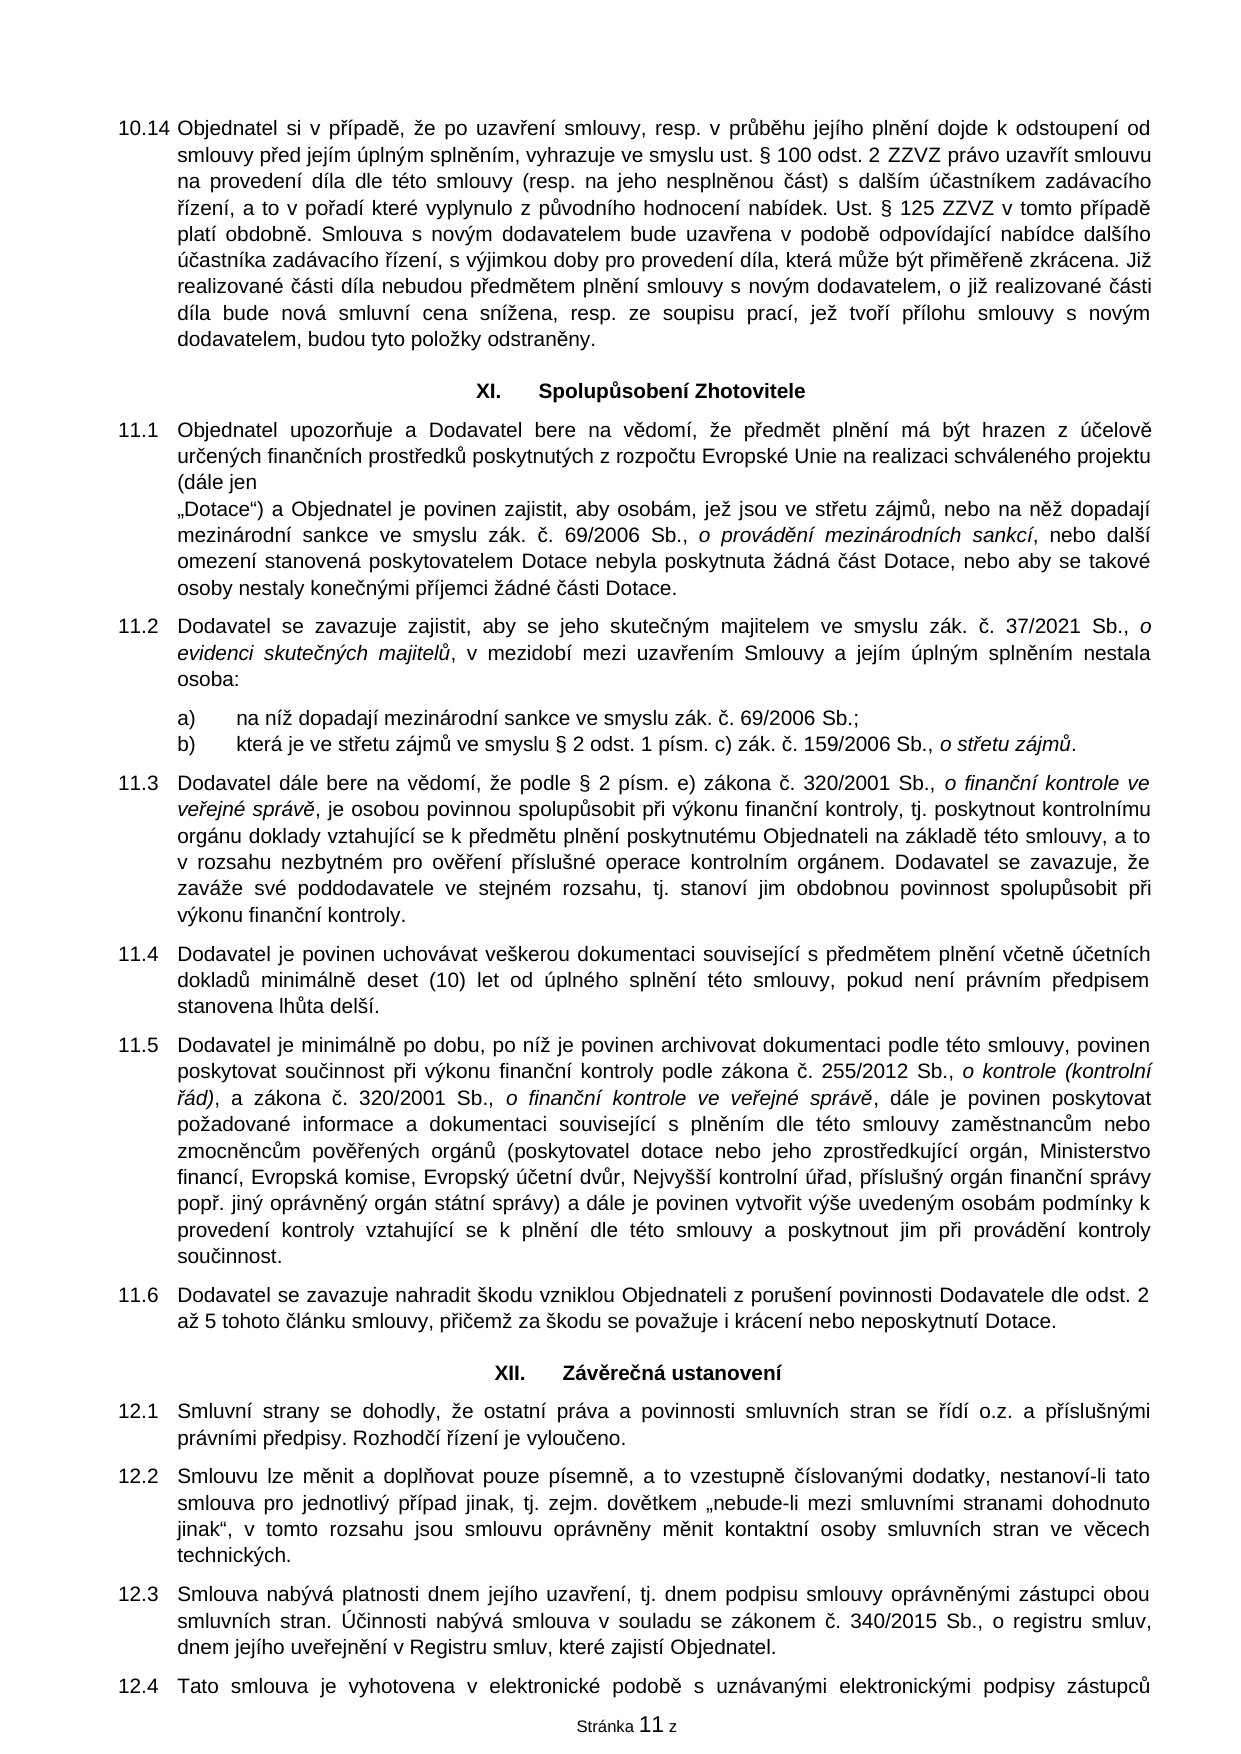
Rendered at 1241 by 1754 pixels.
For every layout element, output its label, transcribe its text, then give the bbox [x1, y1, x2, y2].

list Závěrečná ustanovení [494, 1361, 1190, 1384]
list Dodavatel je minimálně po dobu, po níž je povinen archivovat dokumentaci podle této smlouvy, povinen poskytovat součinnost při výkonu finanční kontroly podle zákona č. 255/2012 Sb., o kontrole (kontrolní řád), a zákona č. 320/2001 Sb., o finanční kontrole ve veřejné správě, dále je povinen poskytovat požadované informace a dokumentaci související s plněním dle této smlouvy zaměstnancům nebo zmocněncům pověřených orgánů (poskytovatel dotace nebo jeho zprostředkující orgán, Ministerstvo financí, Evropská komise, Evropský účetní dvůr, Nejvyšší kontrolní úřad, příslušný orgán finanční správy popř. jiný oprávněný orgán státní správy) a dále je povinen vytvořit výše uvedeným osobám podmínky k provedení kontroly vztahující se k plnění dle této smlouvy a poskytnout jim při provádění kontroly součinnost. [118, 1033, 1152, 1268]
list Dodavatel se zavazuje nahradit škodu vzniklou Objednateli z porušení povinnosti Dodavatele dle odst. 2 až 5 tohoto článku smlouvy, přičemž za škodu se považuje i krácení nebo neposkytnutí Dotace. [118, 1283, 1150, 1333]
list Dodavatel dále bere na vědomí, že podle § 2 písm. e) zákona č. 320/2001 Sb., o finanční kontrole ve veřejné správě, je osobou povinnou spolupůsobit při výkonu finanční kontroly, tj. poskytnout kontrolnímu orgánu doklady vztahující se k předmětu plnění poskytnutému Objednateli na základě této smlouvy, a to v rozsahu nezbytném pro ověření příslušné operace kontrolním orgánem. Dodavatel se zavazuje, že zaváže své poddodavatele ve stejném rozsahu, tj. stanoví jim obdobnou povinnost spolupůsobit při výkonu finanční kontroly. [118, 771, 1152, 926]
list Smluvní strany se dohodly, že ostatní práva a povinnosti smluvních stran se řídí o.z. a příslušnými právními předpisy. Rozhodčí řízení je vyloučeno. [118, 1399, 1152, 1449]
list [118, 1673, 1151, 1697]
list Objednatel upozorňuje a Dodavatel bere na vědomí, že předmět plnění má být hrazen z účelově určených finančních prostředků poskytnutých z rozpočtu Evropské Unie na realizaci schváleného projektu (dále jen [118, 417, 1152, 494]
list Smlouvu lze měnit a doplňovat pouze písemně, a to vzestupně číslovanými dodatky, nestanoví-li tato smlouva pro jednotlivý případ jinak, tj. zejm. dovětkem „nebude-li mezi smluvními stranami dohodnuto jinak“, v tomto rozsahu jsou smlouvu oprávněny měnit kontaktní osoby smluvních stran ve věcech technických. [118, 1464, 1152, 1567]
list která je ve střetu zájmů ve smyslu § 2 odst. 1 písm. c) zák. č. 159/2006 Sb., o střetu zájmů. [177, 732, 1190, 756]
list na níž dopadají mezinárodní sankce ve smyslu zák. č. 69/2006 Sb.; [177, 705, 1190, 729]
list Objednatel si v případě, že po uzavření smlouvy, resp. v průběhu jejího plnění dojde k odstoupení od smlouvy před jejím úplným splněním, vyhrazuje ve smyslu ust. § 100 odst. 2 ZZVZ právo uzavřít smlouvu na provedení díla dle této smlouvy (resp. na jeho nesplněnou část) s dalším účastníkem zadávacího řízení, a to v pořadí které vyplynulo z původního hodnocení nabídek. Ust. § 125 ZZVZ v tomto případě platí obdobně. Smlouva s novým dodavatelem bude uzavřena v podobě odpovídající nabídce dalšího účastníka zadávacího řízení, s výjimkou doby pro provedení díla, která může být přiměřeně zkrácena. Již realizované části díla nebudou předmětem plnění smlouvy s novým dodavatelem, o již realizované části díla bude nová smluvní cena snížena, resp. ze soupisu prací, jež tvoří přílohu smlouvy s novým dodavatelem, budou tyto položky odstraněny. [118, 116, 1152, 351]
list Spolupůsobení Zhotovitele [476, 379, 1190, 403]
text „Dotace“) a Objednatel je povinen zajistit, aby osobám, jež jsou ve střetu zájmů, nebo na něž dopadají mezinárodní sankce ve smyslu zák. č. 69/2006 Sb., o provádění mezinárodních sankcí, nebo další omezení stanovená poskytovatelem Dotace nebyla poskytnuta žádná část Dotace, nebo aby se takové osoby nestaly konečnými příjemci žádné části Dotace. [177, 496, 1152, 599]
list Dodavatel je povinen uchovávat veškerou dokumentaci související s předmětem plnění včetně účetních dokladů minimálně deset (10) let od úplného splnění této smlouvy, pokud není právním předpisem stanovena lhůta delší. [118, 941, 1151, 1018]
list Dodavatel se zavazuje zajistit, aby se jeho skutečným majitelem ve smyslu zák. č. 37/2021 Sb., o evidenci skutečných majitelů, v mezidobí mezi uzavřením Smlouvy a jejím úplným splněním nestala osoba: [118, 614, 1152, 691]
list Smlouva nabývá platnosti dnem jejího uzavření, tj. dnem podpisu smlouvy oprávněnými zástupci obou smluvních stran. Účinnosti nabývá smlouva v souladu se zákonem č. 340/2015 Sb., o registru smluv, dnem jejího uveřejnění v Registru smluv, které zajistí Objednatel. [118, 1582, 1151, 1659]
